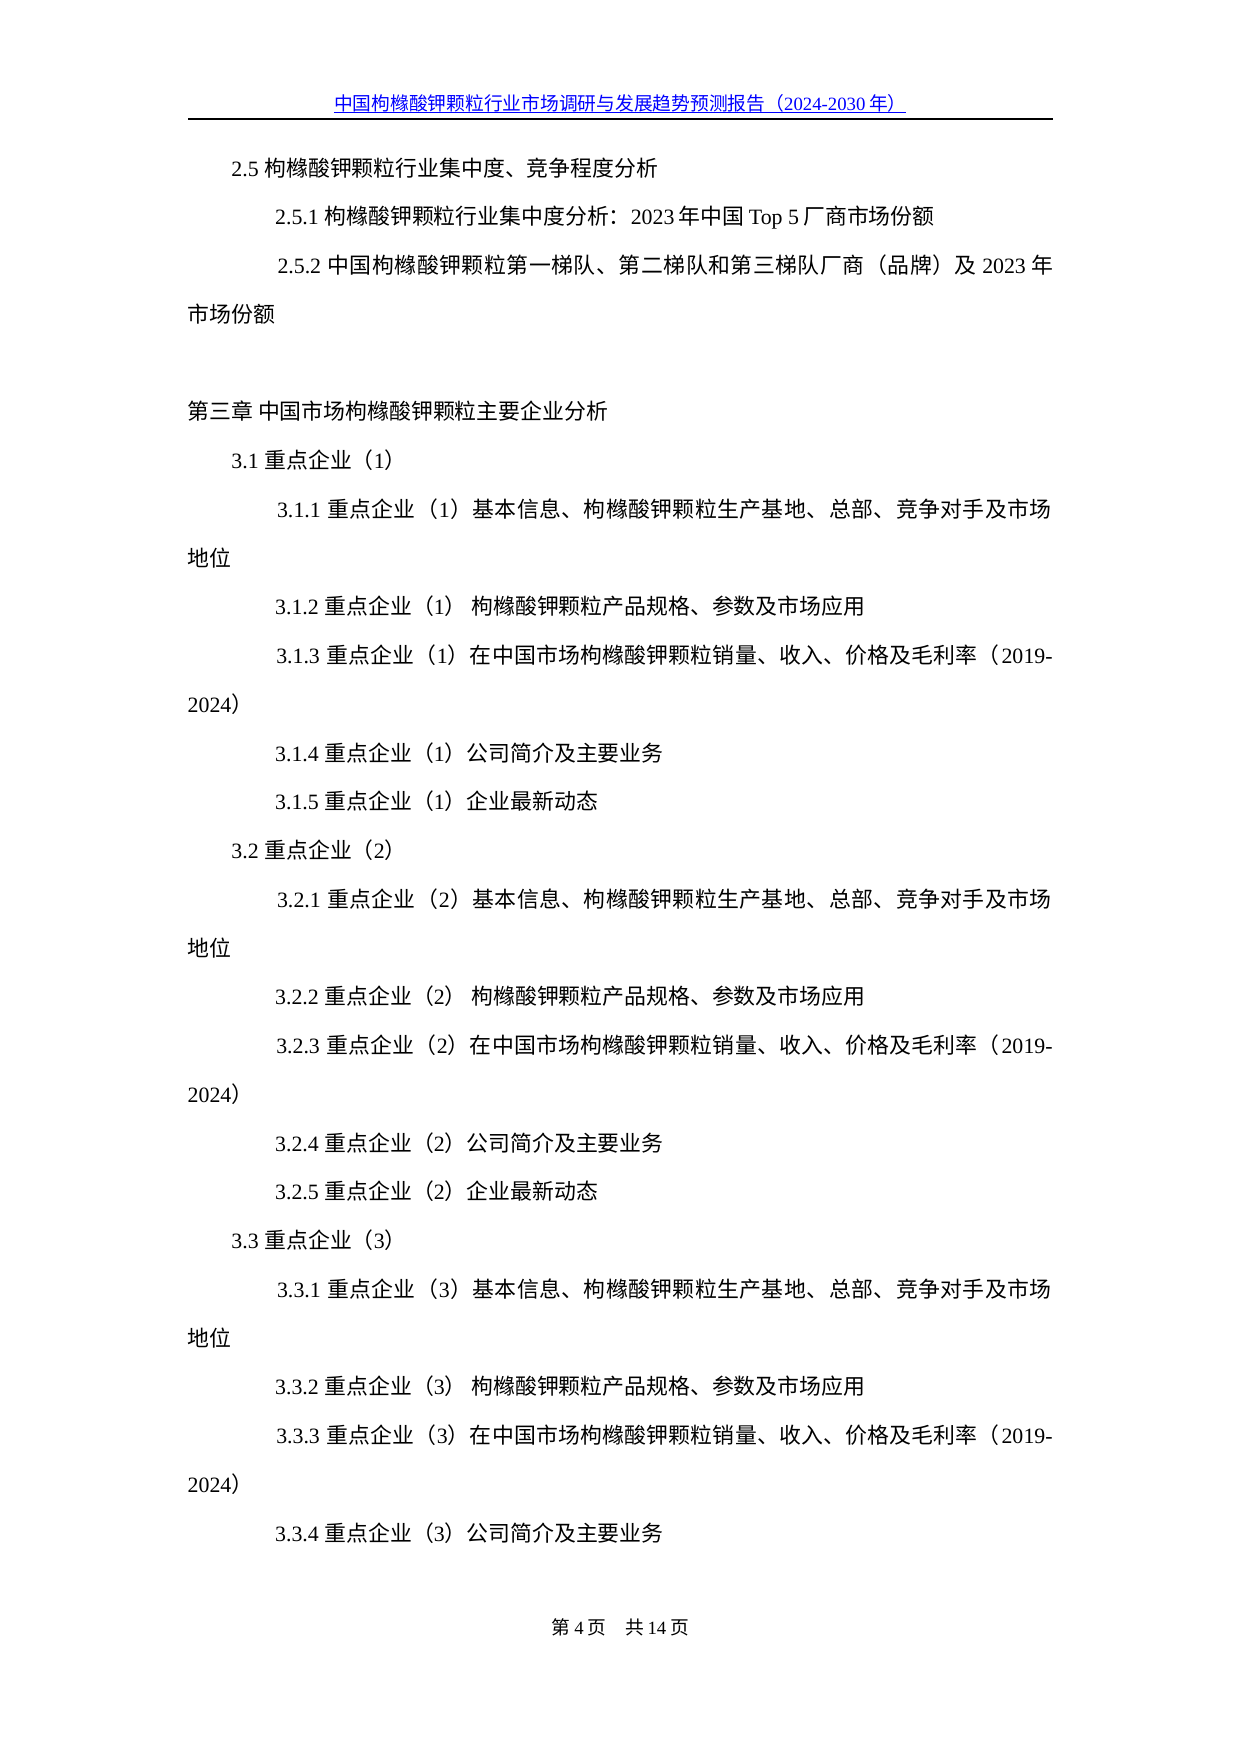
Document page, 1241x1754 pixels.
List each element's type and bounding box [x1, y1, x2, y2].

text [187, 150, 1053, 1548]
